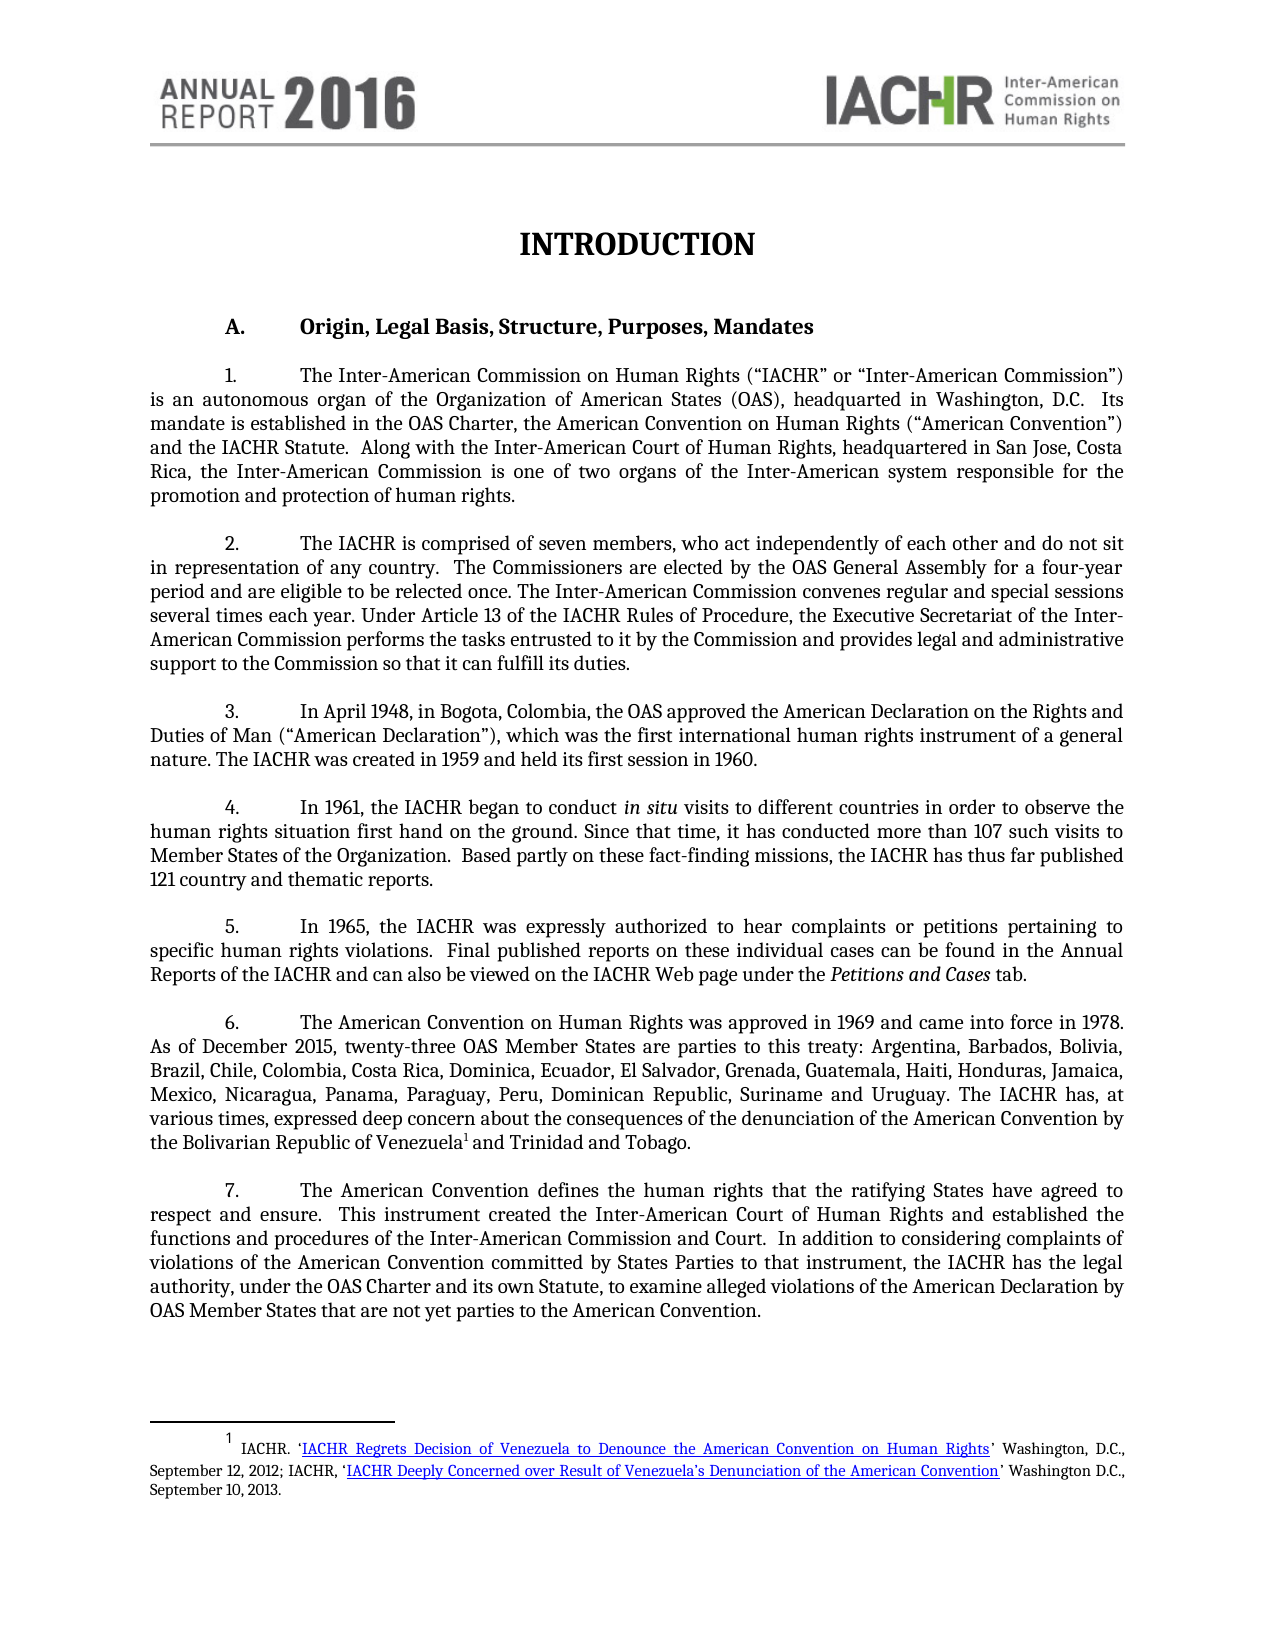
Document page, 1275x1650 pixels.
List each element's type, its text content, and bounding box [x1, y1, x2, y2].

picture [821, 66, 1125, 132]
list The IACHR is comprised of seven members, who act independently of each other and do not sit in representation of any country. The Commissioners are elected by the OAS General Assembly for a four-year period and are eligible to be relected once. The Inter-American Commission convenes regular and special sessions several times each year. Under Article 13 of the IACHR Rules of Procedure, the Executive Secretariat of the Inter-American Commission performs the tasks entrusted to it by the Commission and provides legal and administrative support to the Commission so that it can fulfill its duties. [150, 532, 1125, 676]
list In 1961, the IACHR began to conduct in situ visits to different countries in order to observe the human rights situation first hand on the ground. Since that time, it has conducted more than 107 such visits to Member States of the Organization. Based partly on these fact-finding missions, the IACHR has thus far published 121 country and thematic reports. [150, 795, 1125, 891]
list The Inter-American Commission on Human Rights (“IACHR” or “Inter-American Commission”) is an autonomous organ of the Organization of American States (OAS), headquarted in Washington, D.C. Its mandate is established in the OAS Charter, the American Convention on Human Rights (“American Convention”) and the IACHR Statute. Along with the Inter-American Court of Human Rights, headquartered in San Jose, Costa Rica, the Inter-American Commission is one of two organs of the Inter-American system responsible for the promotion and protection of human rights. [150, 364, 1125, 508]
text INTRODUCTION [150, 225, 1125, 263]
list In 1965, the IACHR was expressly authorized to hear complaints or petitions pertaining to specific human rights violations. Final published reports on these individual cases can be found in the Annual Reports of the IACHR and can also be viewed on the IACHR Web page under the Petitions and Cases tab. [150, 915, 1125, 987]
list In April 1948, in Bogota, Colombia, the OAS approved the American Declaration on the Rights and Duties of Man (“American Declaration”), which was the first international human rights instrument of a general nature. The IACHR was created in 1959 and held its first session in 1960. [150, 699, 1125, 771]
subtitle Origin, Legal Basis, Structure, Purposes, Mandates [225, 314, 1125, 340]
picture [145, 71, 427, 132]
list The American Convention on Human Rights was approved in 1969 and came into force in 1978. As of December 2015, twenty-three OAS Member States are parties to this treaty: Argentina, Barbados, Bolivia, Brazil, Chile, Colombia, Costa Rica, Dominica, Ecuador, El Salvador, Grenada, Guatemala, Haiti, Honduras, Jamaica, Mexico, Nicaragua, Panama, Paraguay, Peru, Dominican Republic, Suriname and Uruguay. The IACHR has, at various times, expressed deep concern about the consequences of the denunciation of the American Convention by the Bolivarian Republic of Venezuela and Trinidad and Tobago. [150, 1011, 1125, 1155]
list The American Convention defines the human rights that the ratifying States have agreed to respect and ensure. This instrument created the Inter-American Court of Human Rights and established the functions and procedures of the Inter-American Commission and Court. In addition to considering complaints of violations of the American Convention committed by States Parties to that instrument, the IACHR has the legal authority, under the OAS Charter and its own Statute, to examine alleged violations of the American Declaration by OAS Member States that are not yet parties to the American Convention. [150, 1179, 1125, 1322]
